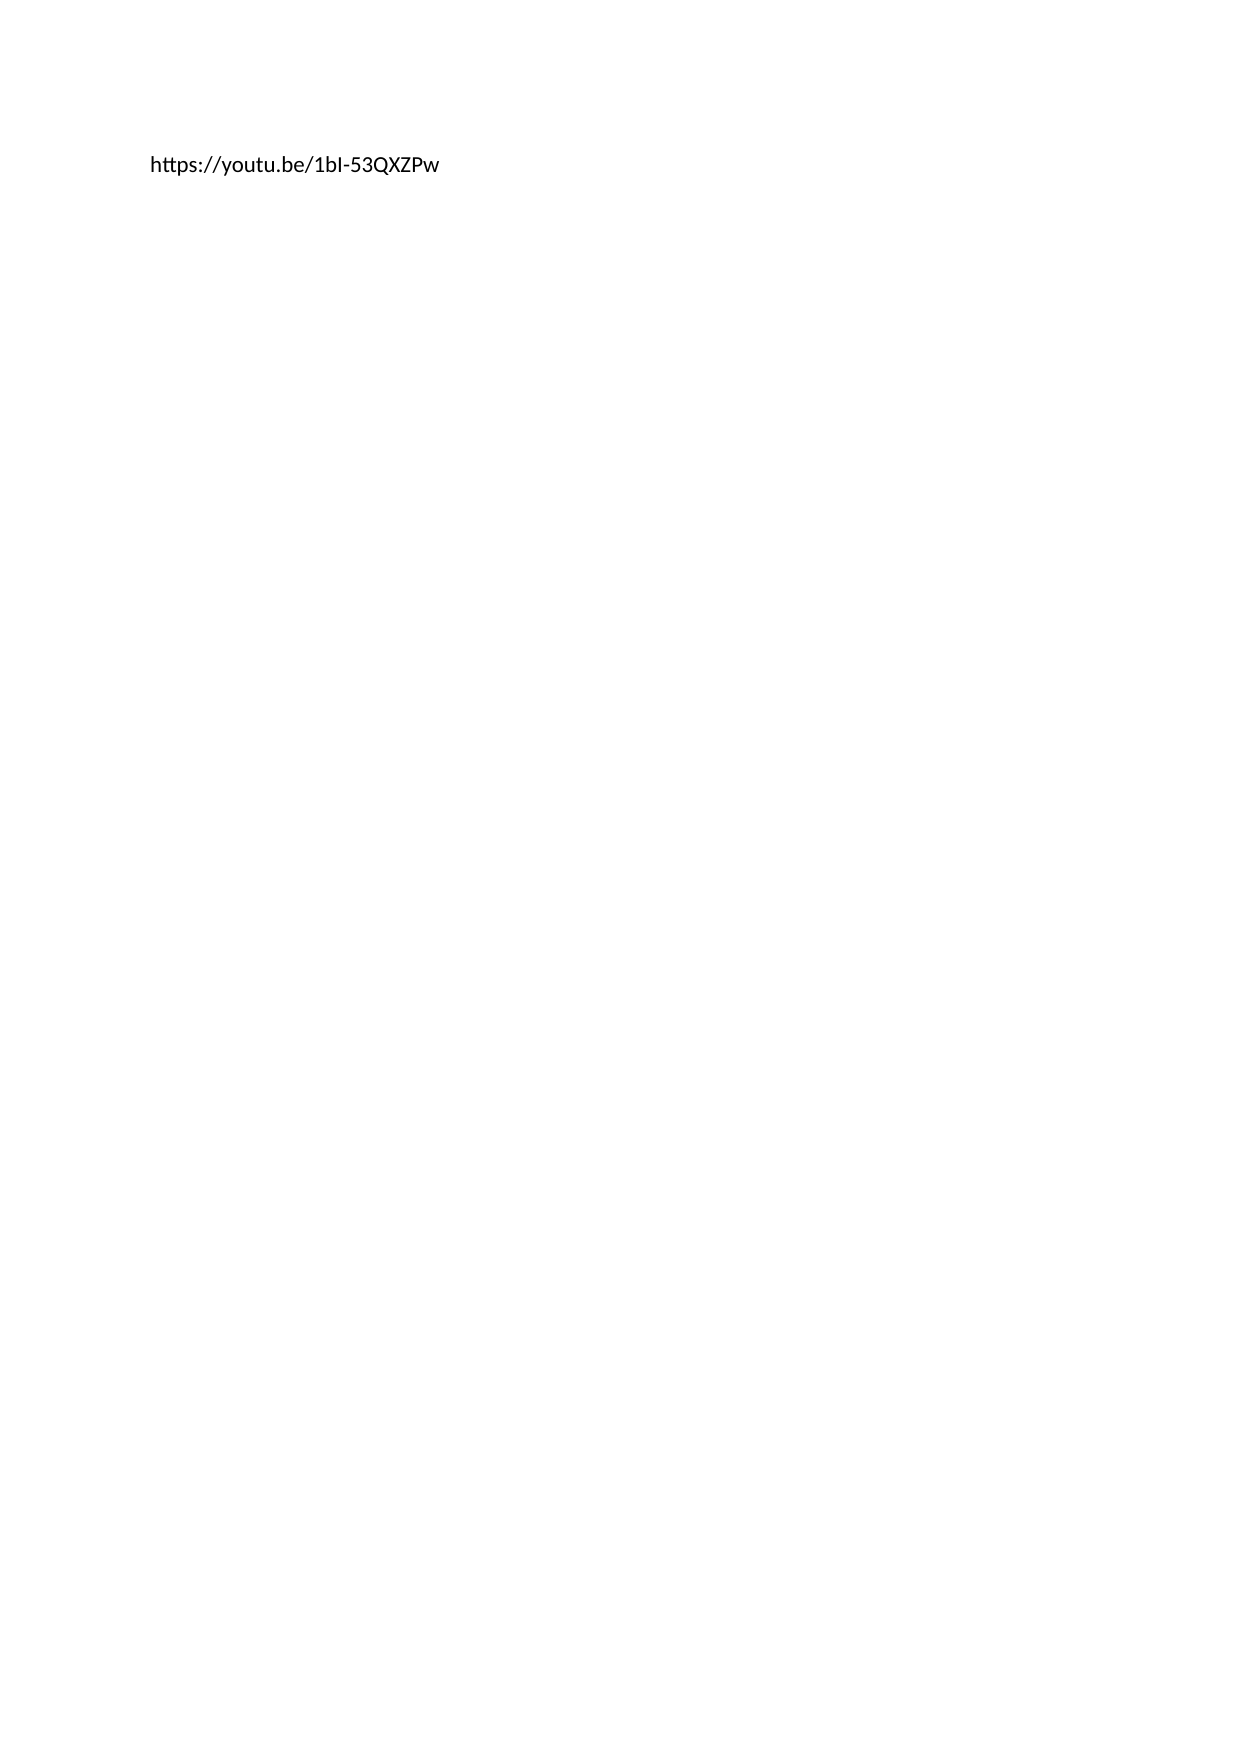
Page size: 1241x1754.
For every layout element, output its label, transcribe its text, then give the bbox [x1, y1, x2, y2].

text https://youtu.be/1bI-53QXZPw [150, 150, 1090, 178]
